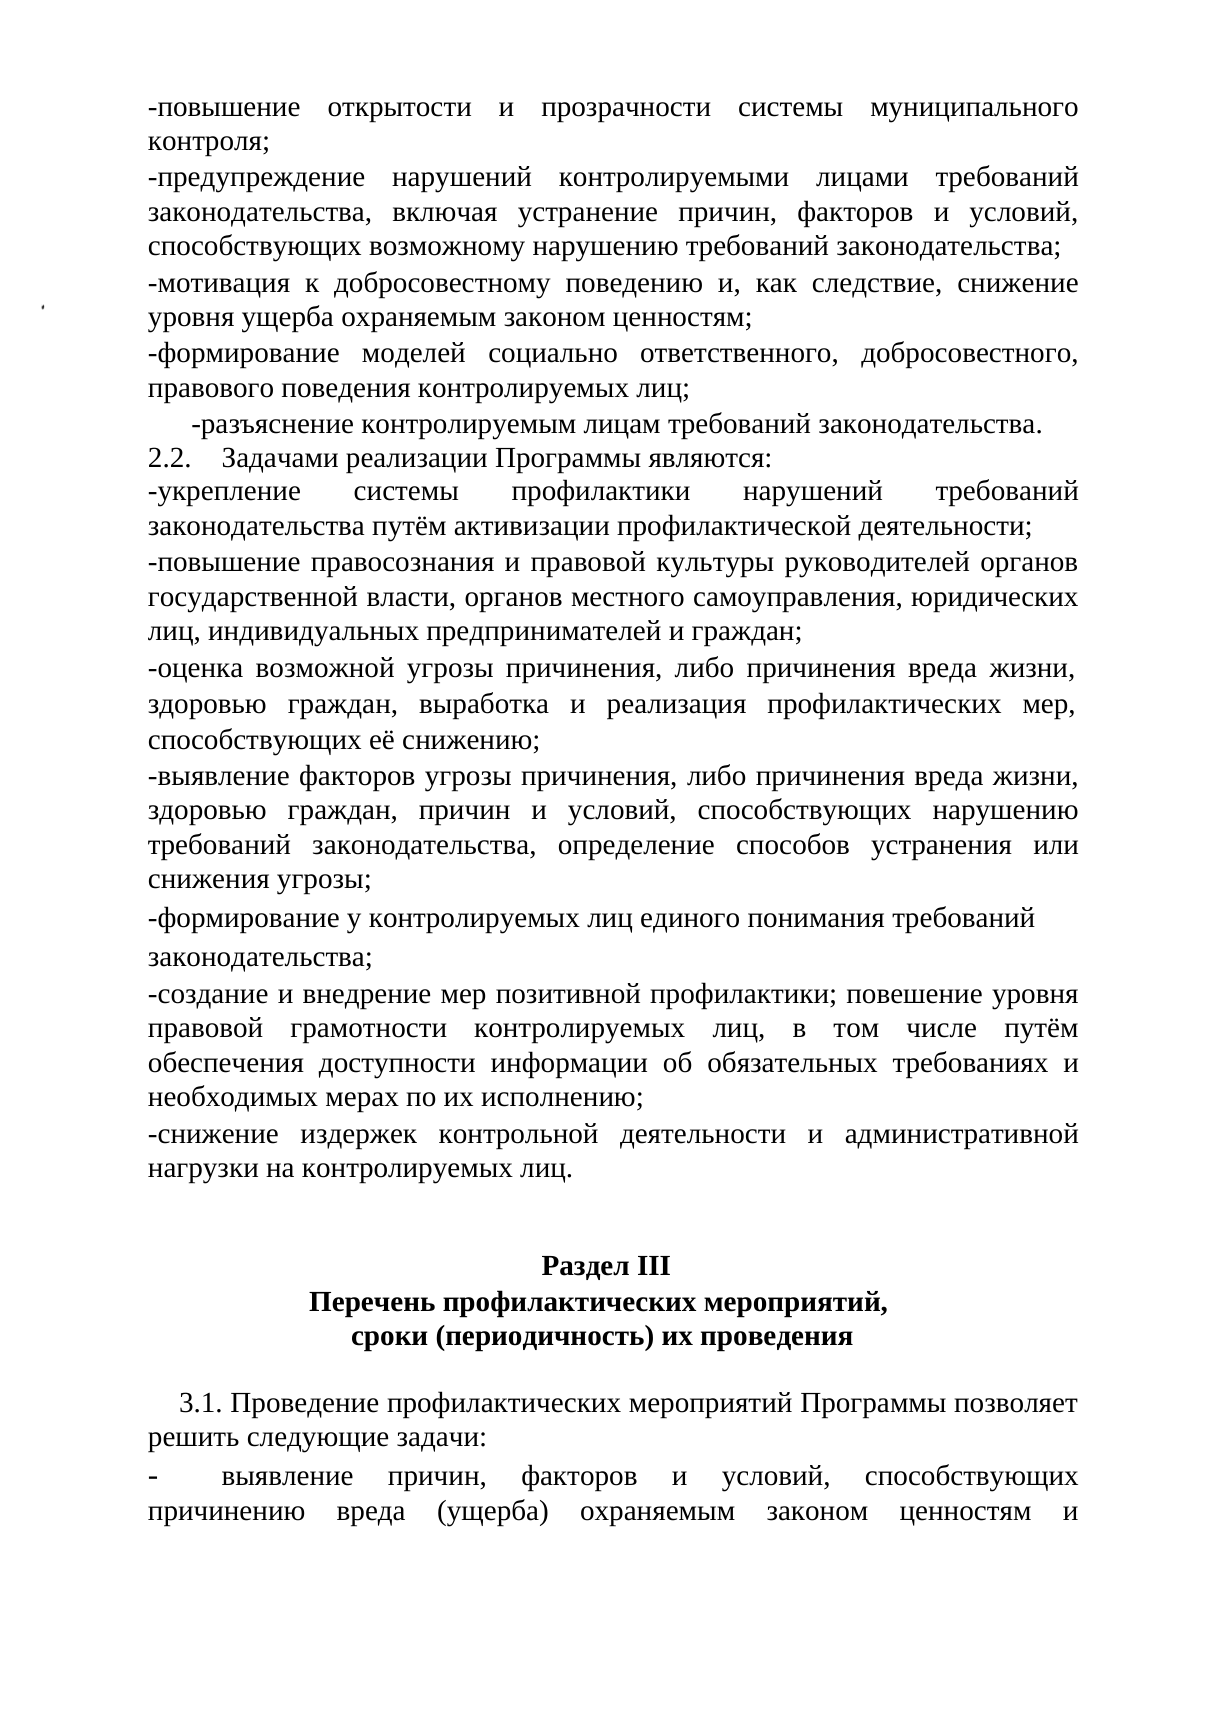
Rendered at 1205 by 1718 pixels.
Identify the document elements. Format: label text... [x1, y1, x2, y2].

text 3.1. Проведение профилактических мероприятий Программы позволяет решить следующие задачи: [148, 1385, 1079, 1453]
text -мотивация к добросовестному поведению и, как следствие, снижение уровня ущерба охраняемым законом ценностям; [148, 265, 1079, 333]
text -создание и внедрение мер позитивной профилактики; повешение уровня правовой грамотности контролируемых лиц, в том числе путём обеспечения доступности информации об обязательных требованиях и необходимых мерах по их исполнению; [148, 976, 1079, 1113]
text Раздел III [148, 1248, 889, 1282]
text -повышение открытости и прозрачности системы муниципального контроля; [148, 89, 1079, 157]
text сроки (периодичность) их проведения [148, 1318, 889, 1352]
list Задачами реализации Программы являются: [148, 440, 1086, 473]
text -формирование моделей социально ответственного, добросовестного, правового поведения контролируемых лиц; [148, 336, 1079, 404]
text -укрепление системы профилактики нарушений требований законодательства путём активизации профилактической деятельности; [148, 473, 1079, 542]
text -снижение издержек контрольной деятельности и административной нагрузки на контролируемых лиц. [148, 1116, 1079, 1184]
text -разъяснение контролируемым лицам требований законодательства. [148, 406, 1086, 440]
text -повышение правосознания и правовой культуры руководителей органов государственной власти, органов местного самоуправления, юридических лиц, индивидуальных предпринимателей и граждан; [148, 544, 1079, 647]
text -оценка возможной угрозы причинения, либо причинения вреда жизни, здоровью граждан, выработка и реализация профилактических мер, способствующих её снижению; [148, 650, 1076, 756]
text -предупреждение нарушений контролируемыми лицами требований законодательства, включая устранение причин, факторов и условий, способствующих возможному нарушению требований законодательства; [148, 159, 1079, 262]
text Перечень профилактических мероприятий, [148, 1284, 889, 1318]
text -формирование у контролируемых лиц единого понимания требований [148, 900, 1076, 934]
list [148, 1456, 1079, 1526]
text законодательства; [148, 939, 1079, 973]
text -выявление факторов угрозы причинения, либо причинения вреда жизни, здоровью граждан, причин и условий, способствующих нарушению требований законодательства, определение способов устранения или снижения угрозы; [148, 758, 1079, 895]
